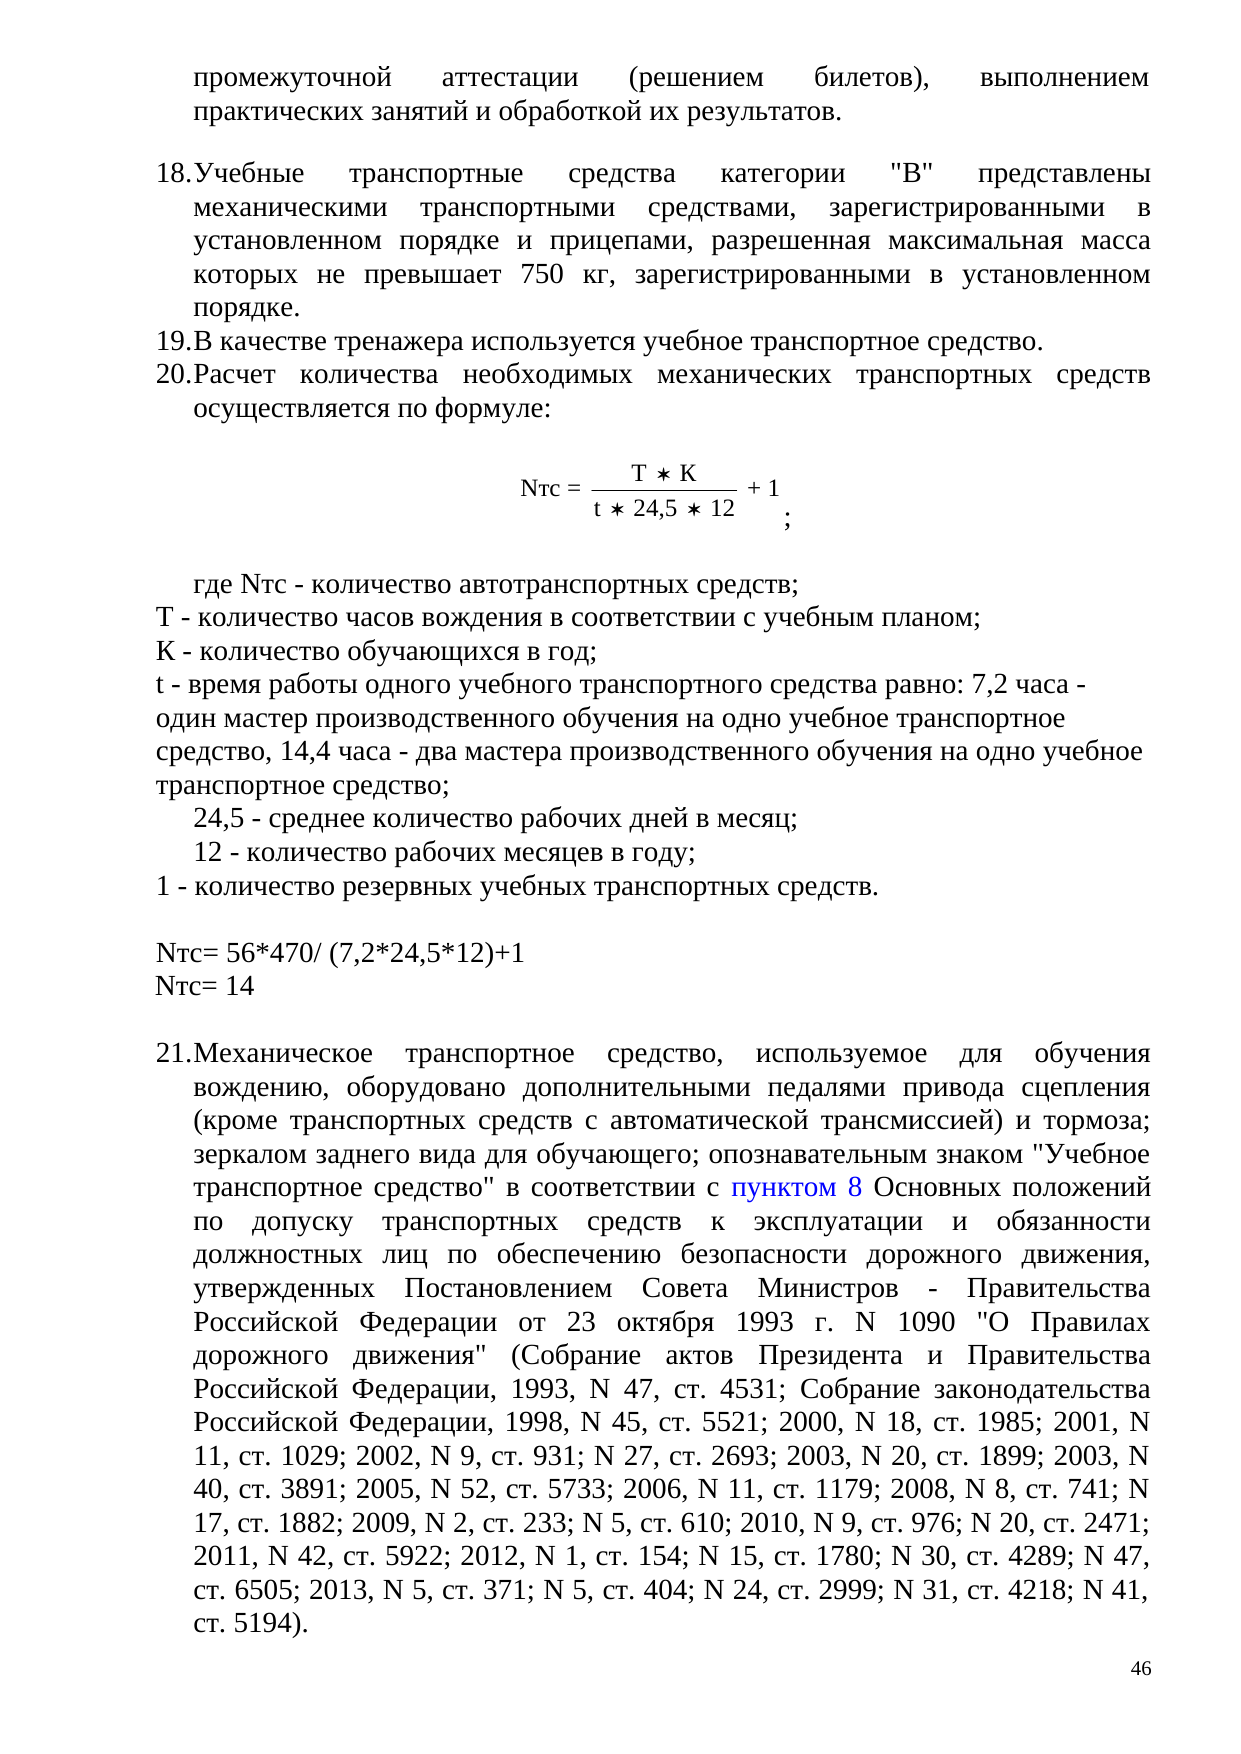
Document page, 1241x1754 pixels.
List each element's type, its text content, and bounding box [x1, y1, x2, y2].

text К - количество обучающихся в год; [156, 633, 1152, 666]
text ; [156, 457, 1152, 532]
list Расчет количества необходимых механических транспортных средств осуществляется по формуле: [156, 357, 1152, 424]
text где Nтс - количество автотранспортных средств; [193, 566, 1152, 599]
text 1 - количество резервных учебных транспортных средств. [156, 868, 1152, 901]
text 24,5 - среднее количество рабочих дней в месяц; [193, 801, 1152, 834]
list Учебные транспортные средства категории "B" представлены механическими транспортными средствами, зарегистрированными в установленном порядке и прицепами, разрешенная максимальная масса которых не превышает , зарегистрированными в установленном порядке. [156, 155, 1152, 323]
list Механическое транспортное средство, используемое для обучения вождению, оборудовано дополнительными педалями привода сцепления (кроме транспортных средств с автоматической трансмиссией) и тормоза; зеркалом заднего вида для обучающего; опознавательным знаком "Учебное транспортное средство" в соответствии с пунктом 8 Основных положений по допуску транспортных средств к эксплуатации и обязанности должностных лиц по обеспечению безопасности дорожного движения, утвержденных Постановлением Совета Министров - Правительства Российской Федерации от 23 октября . N 1090 "О Правилах дорожного движения" (Собрание актов Президента и Правительства Российской Федерации, 1993, N 47, ст. 4531; Собрание законодательства Российской Федерации, 1998, N 45, ст. 5521; 2000, N 18, ст. 1985; 2001, N 11, ст. 1029; 2002, N 9, ст. 931; N 27, ст. 2693; 2003, N 20, ст. 1899; 2003, N 40, ст. 3891; 2005, N 52, ст. 5733; 2006, N 11, ст. 1179; 2008, N 8, ст. 741; N 17, ст. 1882; 2009, N 2, ст. 233; N 5, ст. 610; 2010, N 9, ст. 976; N 20, ст. 2471; 2011, N 42, ст. 5922; 2012, N 1, ст. 154; N 15, ст. 1780; N 30, ст. 4289; N 47, ст. 6505; 2013, N 5, ст. 371; N 5, ст. 404; N 24, ст. 2999; N 31, ст. 4218; N 41, ст. 5194). [156, 1035, 1152, 1639]
text Т - количество часов вождения в соответствии с учебным планом; [156, 599, 1152, 633]
text Nтс= 14 [118, 968, 1152, 1002]
text 12 - количество рабочих месяцев в году; [193, 834, 1152, 868]
list В качестве тренажера используется учебное транспортное средство. [156, 323, 1152, 357]
text t - время работы одного учебного транспортного средства равно: 7,2 часа - один мастер производственного обучения на одно учебное транспортное средство, 14,4 часа - два мастера производственного обучения на одно учебное транспортное средство; [156, 666, 1152, 801]
text Nтс= 56*470/ (7,2*24,5*12)+1 [156, 935, 1152, 968]
